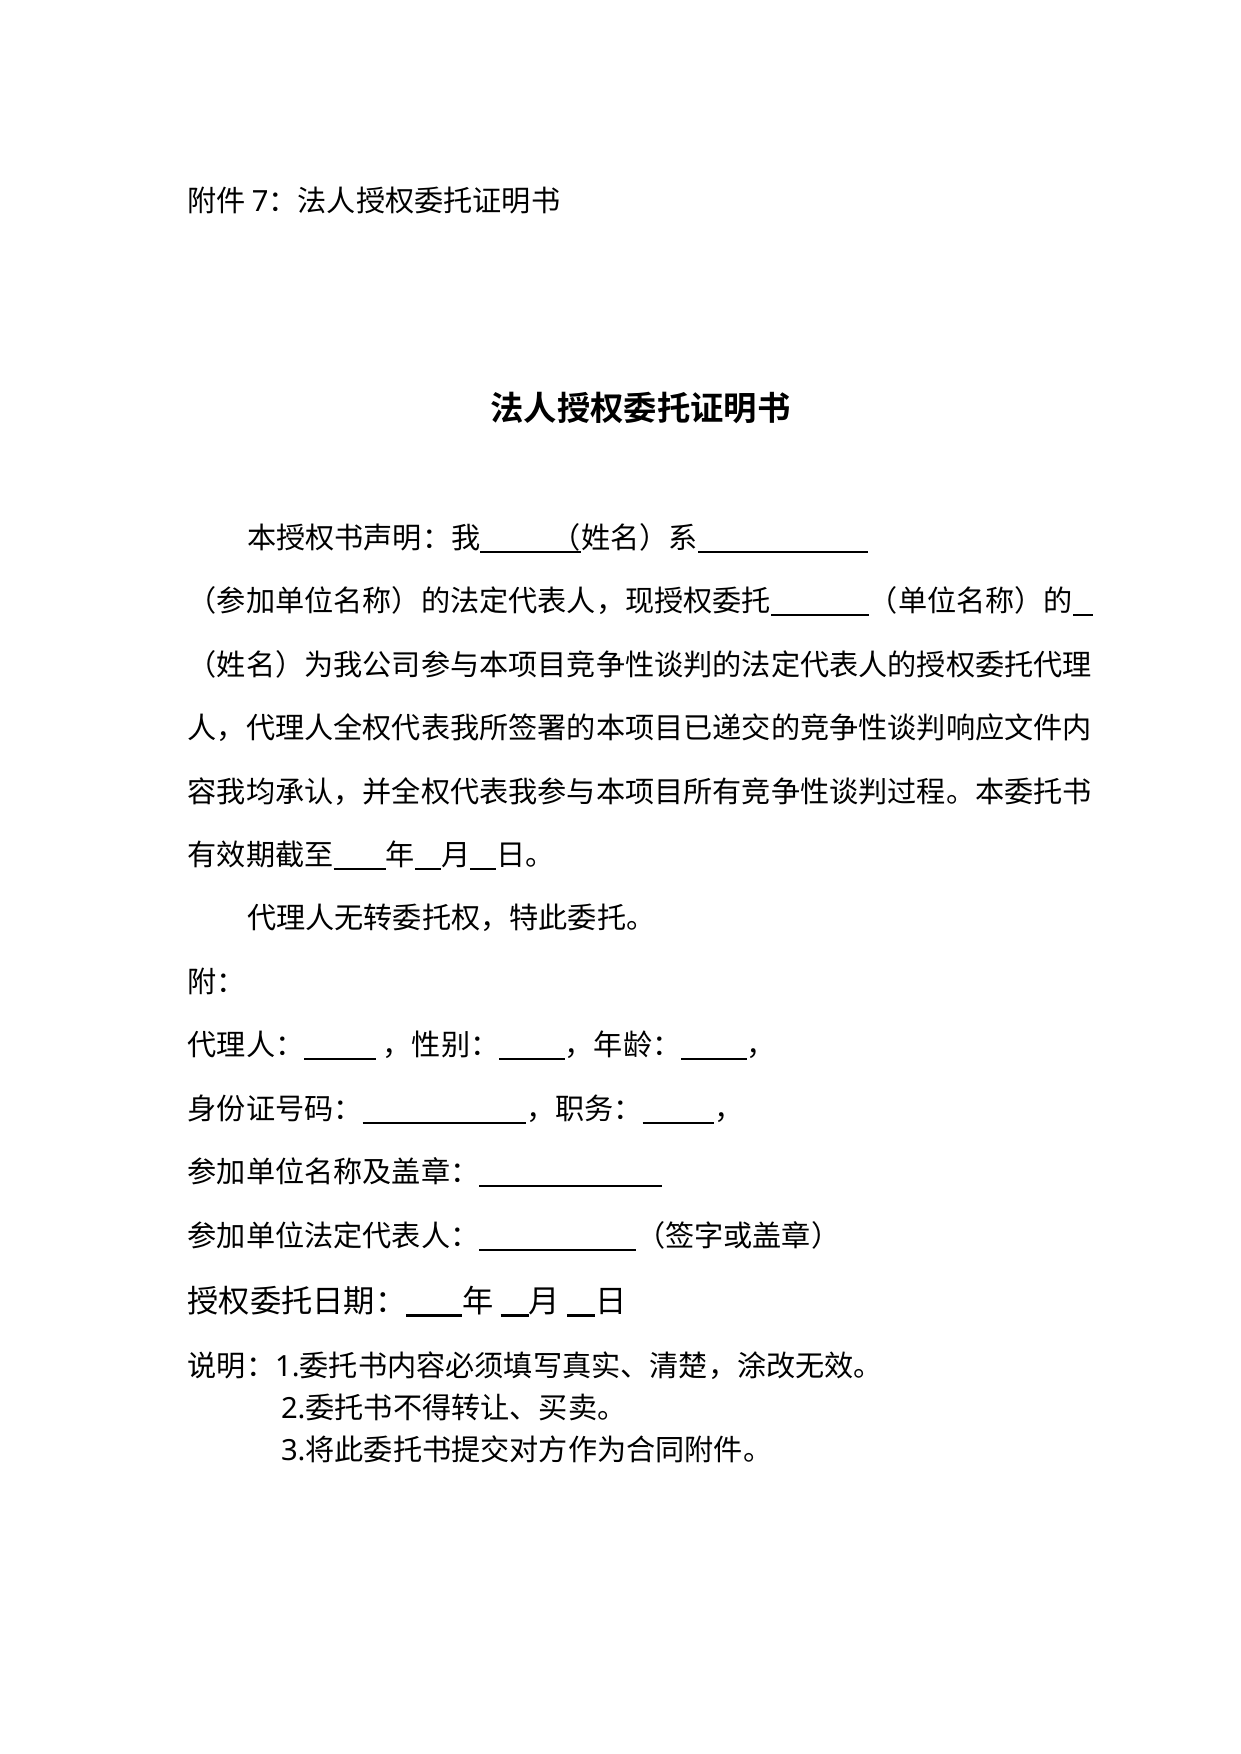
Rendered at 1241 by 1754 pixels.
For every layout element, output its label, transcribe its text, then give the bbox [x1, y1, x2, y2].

text 授权委托日期： 年 月 日 [187, 1276, 1093, 1321]
text 本授权书声明：我 （姓名）系 [187, 514, 1093, 557]
text 代理人： ，性别： ，年龄： ， [187, 1022, 1093, 1064]
text 代理人无转委托权，特此委托。 [187, 895, 1093, 937]
text （参加单位名称）的法定代表人，现授权委托 （单位名称）的 （姓名）为我公司参与本项目竞争性谈判的法定代表人的授权委托代理人，代理人全权代表我所签署的本项目已递交的竞争性谈判响应文件内容我均承认，并全权代表我参与本项目所有竞争性谈判过程。本委托书有效期截至 年 月 日。 [187, 578, 1093, 874]
text 参加单位法定代表人： （签字或盖章） [187, 1212, 1093, 1254]
text 附： [187, 958, 1093, 1001]
text 法人授权委托证明书 [187, 373, 1093, 438]
text 附件7：法人授权委托证明书 [187, 166, 1093, 231]
text 3.将此委托书提交对方作为合同附件。 [187, 1427, 1093, 1468]
text 参加单位名称及盖章： [187, 1149, 1093, 1191]
text 说明：1.委托书内容必须填写真实、清楚，涂改无效。 [187, 1343, 1093, 1385]
text 身份证号码： ，职务： ， [187, 1085, 1093, 1128]
text 2.委托书不得转让、买卖。 [187, 1385, 1093, 1427]
